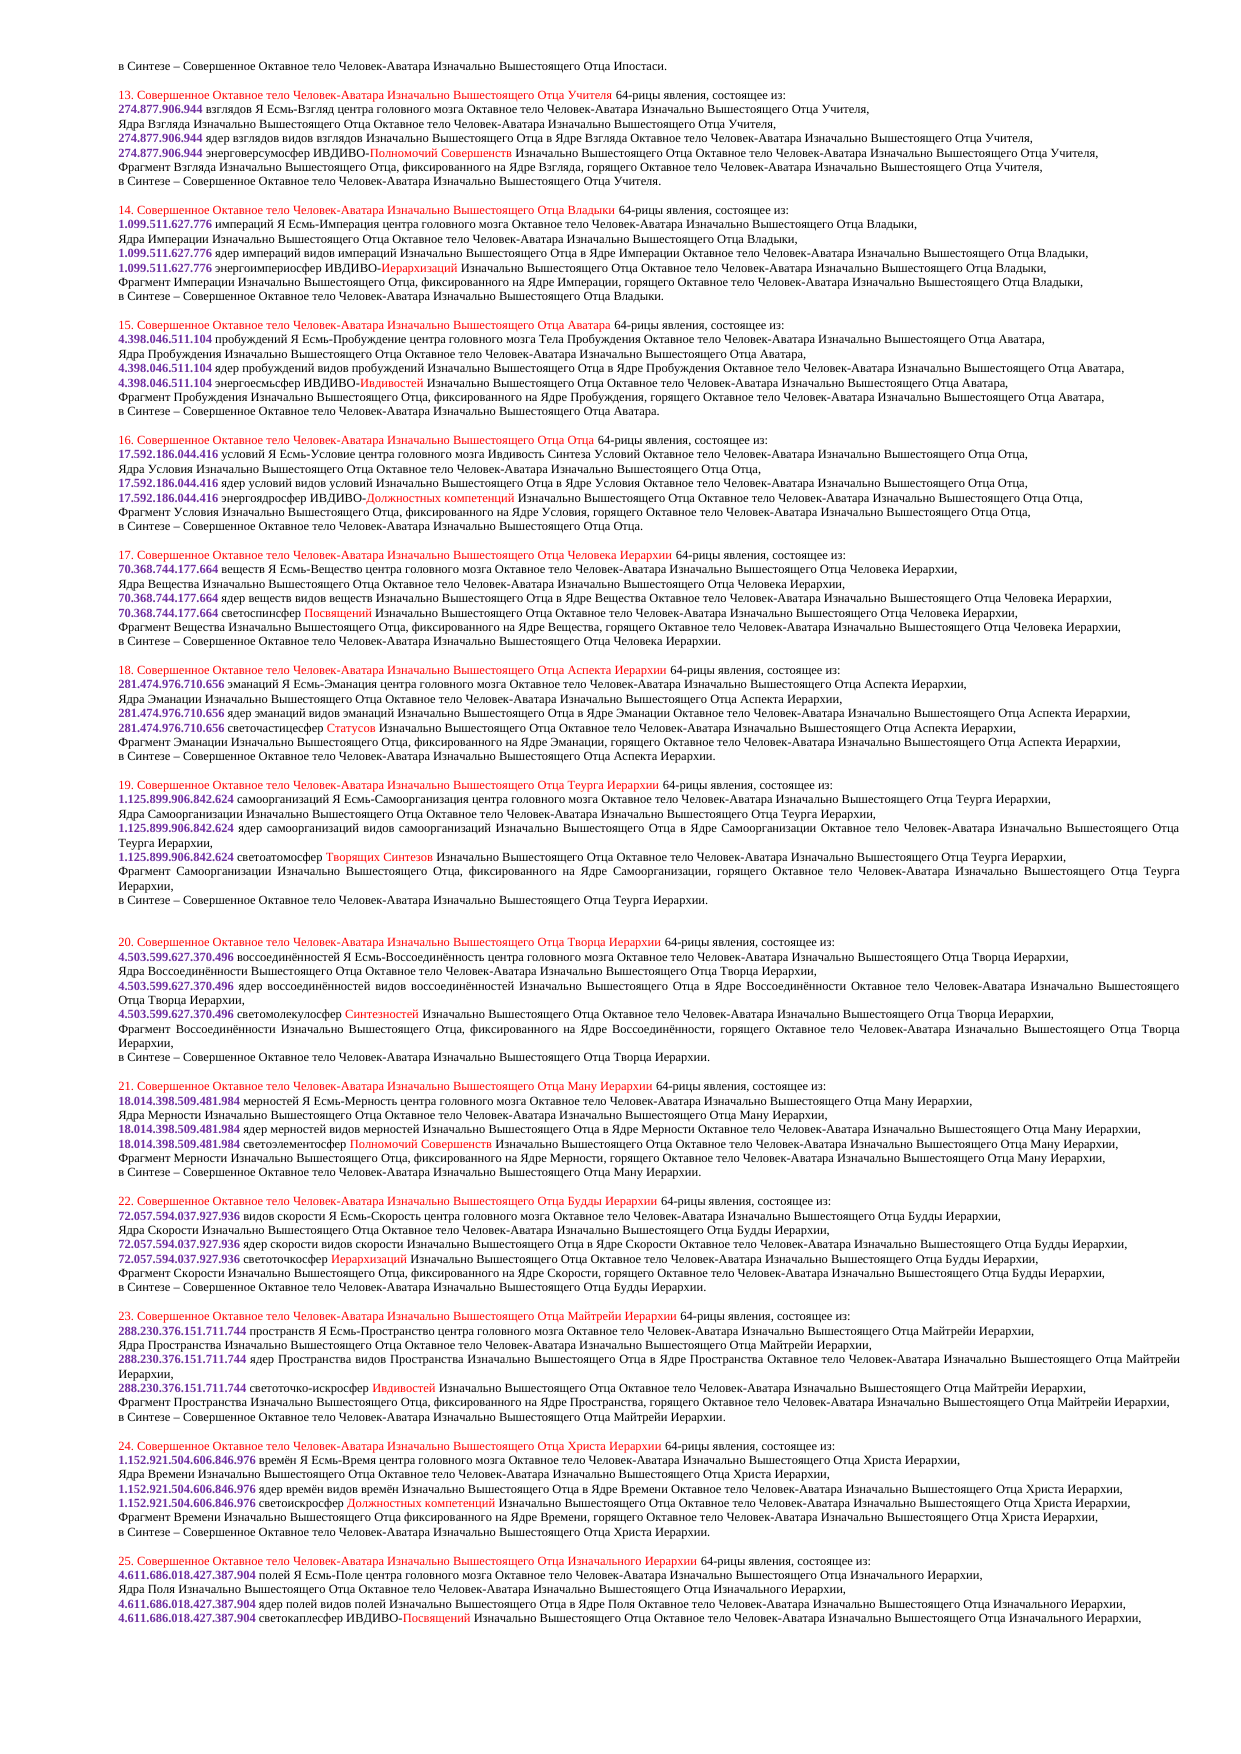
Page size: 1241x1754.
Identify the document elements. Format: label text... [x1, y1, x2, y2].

text в Синтезе – Совершенное Октавное тело Человек-Аватара Изначально Вышестоящего Отца Ипостаси. [118, 59, 1181, 73]
text Ядра Условия Изначально Вышестоящего Отца Октавное тело Человек-Аватара Изначально Вышестоящего Отца Отца, [118, 462, 1181, 476]
text 288.230.376.151.711.744 светоточко-искросфер Ивдивостей Изначально Вышестоящего Отца Октавное тело Человек-Аватара Изначально Вышестоящего Отца Майтрейи Иерархии, [118, 1381, 1181, 1395]
text Фрагмент Самоорганизации Изначально Вышестоящего Отца, фиксированного на Ядре Самоорганизации, горящего Октавное тело Человек-Аватара Изначально Вышестоящего Отца Теурга Иерархии, [118, 864, 1181, 893]
text в Синтезе – Совершенное Октавное тело Человек-Аватара Изначально Вышестоящего Отца Майтрейи Иерархии. [118, 1409, 1181, 1424]
text в Синтезе – Совершенное Октавное тело Человек-Аватара Изначально Вышестоящего Отца Аспекта Иерархии. [118, 749, 1181, 763]
text 17.592.186.044.416 условий Я Есмь-Условие центра головного мозга Ивдивость Синтеза Условий Октавное тело Человек-Аватара Изначально Вышестоящего Отца Отца, [118, 447, 1181, 462]
text 13. Совершенное Октавное тело Человек-Аватара Изначально Вышестоящего Отца Учителя 64-рицы явления, состоящее из: [118, 88, 1181, 102]
text в Синтезе – Совершенное Октавное тело Человек-Аватара Изначально Вышестоящего Отца Творца Иерархии. [118, 1050, 1181, 1064]
text в Синтезе – Совершенное Октавное тело Человек-Аватара Изначально Вышестоящего Отца Теурга Иерархии. [118, 893, 1181, 907]
text 18.014.398.509.481.984 светоэлементосфер Полномочий Совершенств Изначально Вышестоящего Отца Октавное тело Человек-Аватара Изначально Вышестоящего Отца Ману Иерархии, [118, 1136, 1181, 1151]
text 16. Совершенное Октавное тело Человек-Аватара Изначально Вышестоящего Отца Отца 64-рицы явления, состоящее из: [118, 433, 1181, 447]
text Фрагмент Скорости Изначально Вышестоящего Отца, фиксированного на Ядре Скорости, горящего Октавное тело Человек-Аватара Изначально Вышестоящего Отца Будды Иерархии, [118, 1266, 1181, 1280]
text в Синтезе – Совершенное Октавное тело Человек-Аватара Изначально Вышестоящего Отца Отца. [118, 519, 1181, 533]
text Ядра Мерности Изначально Вышестоящего Отца Октавное тело Человек-Аватара Изначально Вышестоящего Отца Ману Иерархии, [118, 1108, 1181, 1122]
text 4.611.686.018.427.387.904 ядер полей видов полей Изначально Вышестоящего Отца в Ядре Поля Октавное тело Человек-Аватара Изначально Вышестоящего Отца Изначального Иерархии, [118, 1596, 1181, 1611]
text Фрагмент Условия Изначально Вышестоящего Отца, фиксированного на Ядре Условия, горящего Октавное тело Человек-Аватара Изначально Вышестоящего Отца Отца, [118, 505, 1181, 519]
text Ядра Эманации Изначально Вышестоящего Отца Октавное тело Человек-Аватара Изначально Вышестоящего Отца Аспекта Иерархии, [118, 692, 1181, 706]
text 4.398.046.511.104 пробуждений Я Есмь-Пробуждение центра головного мозга Тела Пробуждения Октавное тело Человек-Аватара Изначально Вышестоящего Отца Аватара, [118, 332, 1181, 347]
text Фрагмент Воссоединённости Изначально Вышестоящего Отца, фиксированного на Ядре Воссоединённости, горящего Октавное тело Человек-Аватара Изначально Вышестоящего Отца Творца Иерархии, [118, 1021, 1181, 1050]
text 1.125.899.906.842.624 светоатомосфер Творящих Синтезов Изначально Вышестоящего Отца Октавное тело Человек-Аватара Изначально Вышестоящего Отца Теурга Иерархии, [118, 850, 1181, 864]
text 14. Совершенное Октавное тело Человек-Аватара Изначально Вышестоящего Отца Владыки 64-рицы явления, состоящее из: [118, 203, 1181, 217]
text Фрагмент Имперации Изначально Вышестоящего Отца, фиксированного на Ядре Имперации, горящего Октавное тело Человек-Аватара Изначально Вышестоящего Отца Владыки, [118, 275, 1181, 289]
text Ядра Времени Изначально Вышестоящего Отца Октавное тело Человек-Аватара Изначально Вышестоящего Отца Христа Иерархии, [118, 1467, 1181, 1481]
text 274.877.906.944 ядер взглядов видов взглядов Изначально Вышестоящего Отца в Ядре Взгляда Октавное тело Человек-Аватара Изначально Вышестоящего Отца Учителя, [118, 131, 1181, 145]
text 22. Совершенное Октавное тело Человек-Аватара Изначально Вышестоящего Отца Будды Иерархии 64-рицы явления, состоящее из: [118, 1194, 1181, 1208]
text Фрагмент Мерности Изначально Вышестоящего Отца, фиксированного на Ядре Мерности, горящего Октавное тело Человек-Аватара Изначально Вышестоящего Отца Ману Иерархии, [118, 1151, 1181, 1165]
text 72.057.594.037.927.936 видов скорости Я Есмь-Скорость центра головного мозга Октавное тело Человек-Аватара Изначально Вышестоящего Отца Будды Иерархии, [118, 1208, 1181, 1223]
text Ядра Пространства Изначально Вышестоящего Отца Октавное тело Человек-Аватара Изначально Вышестоящего Отца Майтрейи Иерархии, [118, 1338, 1181, 1352]
text 1.125.899.906.842.624 ядер самоорганизаций видов самоорганизаций Изначально Вышестоящего Отца в Ядре Самоорганизации Октавное тело Человек-Аватара Изначально Вышестоящего Отца Теурга Иерархии, [118, 821, 1181, 850]
text Фрагмент Эманации Изначально Вышестоящего Отца, фиксированного на Ядре Эманации, горящего Октавное тело Человек-Аватара Изначально Вышестоящего Отца Аспекта Иерархии, [118, 735, 1181, 749]
text 1.125.899.906.842.624 самоорганизаций Я Есмь-Самоорганизация центра головного мозга Октавное тело Человек-Аватара Изначально Вышестоящего Отца Теурга Иерархии, [118, 792, 1181, 807]
text 288.230.376.151.711.744 пространств Я Есмь-Пространство центра головного мозга Октавное тело Человек-Аватара Изначально Вышестоящего Отца Майтрейи Иерархии, [118, 1323, 1181, 1338]
text в Синтезе – Совершенное Октавное тело Человек-Аватара Изначально Вышестоящего Отца Будды Иерархии. [118, 1280, 1181, 1294]
text 72.057.594.037.927.936 светоточкосфер Иерархизаций Изначально Вышестоящего Отца Октавное тело Человек-Аватара Изначально Вышестоящего Отца Будды Иерархии, [118, 1251, 1181, 1266]
text 4.398.046.511.104 ядер пробуждений видов пробуждений Изначально Вышестоящего Отца в Ядре Пробуждения Октавное тело Человек-Аватара Изначально Вышестоящего Отца Аватара, [118, 361, 1181, 375]
text 1.099.511.627.776 импераций Я Есмь-Имперация центра головного мозга Октавное тело Человек-Аватара Изначально Вышестоящего Отца Владыки, [118, 217, 1181, 232]
text 274.877.906.944 взглядов Я Есмь-Взгляд центра головного мозга Октавное тело Человек-Аватара Изначально Вышестоящего Отца Учителя, [118, 102, 1181, 117]
text 4.503.599.627.370.496 воссоединённостей Я Есмь-Воссоединённость центра головного мозга Октавное тело Человек-Аватара Изначально Вышестоящего Отца Творца Иерархии, [118, 949, 1181, 964]
text Ядра Самоорганизации Изначально Вышестоящего Отца Октавное тело Человек-Аватара Изначально Вышестоящего Отца Теурга Иерархии, [118, 807, 1181, 821]
text 4.611.686.018.427.387.904 полей Я Есмь-Поле центра головного мозга Октавное тело Человек-Аватара Изначально Вышестоящего Отца Изначального Иерархии, [118, 1568, 1181, 1582]
text 21. Совершенное Октавное тело Человек-Аватара Изначально Вышестоящего Отца Ману Иерархии 64-рицы явления, состоящее из: [118, 1079, 1181, 1093]
text 18.014.398.509.481.984 мерностей Я Есмь-Мерность центра головного мозга Октавное тело Человек-Аватара Изначально Вышестоящего Отца Ману Иерархии, [118, 1093, 1181, 1108]
text Ядра Скорости Изначально Вышестоящего Отца Октавное тело Человек-Аватара Изначально Вышестоящего Отца Будды Иерархии, [118, 1223, 1181, 1237]
text Фрагмент Времени Изначально Вышестоящего Отца фиксированного на Ядре Времени, горящего Октавное тело Человек-Аватара Изначально Вышестоящего Отца Христа Иерархии, [118, 1510, 1181, 1524]
text 19. Совершенное Октавное тело Человек-Аватара Изначально Вышестоящего Отца Теурга Иерархии 64-рицы явления, состоящее из: [118, 778, 1181, 792]
text 1.152.921.504.606.846.976 ядер времён видов времён Изначально Вышестоящего Отца в Ядре Времени Октавное тело Человек-Аватара Изначально Вышестоящего Отца Христа Иерархии, [118, 1481, 1181, 1496]
text 17. Совершенное Октавное тело Человек-Аватара Изначально Вышестоящего Отца Человека Иерархии 64-рицы явления, состоящее из: [118, 548, 1181, 562]
text Фрагмент Пространства Изначально Вышестоящего Отца, фиксированного на Ядре Пространства, горящего Октавное тело Человек-Аватара Изначально Вышестоящего Отца Майтрейи Иерархии, [118, 1395, 1181, 1409]
text Фрагмент Пробуждения Изначально Вышестоящего Отца, фиксированного на Ядре Пробуждения, горящего Октавное тело Человек-Аватара Изначально Вышестоящего Отца Аватара, [118, 390, 1181, 404]
text 4.398.046.511.104 энергоесмьсфер ИВДИВО-Ивдивостей Изначально Вышестоящего Отца Октавное тело Человек-Аватара Изначально Вышестоящего Отца Аватара, [118, 375, 1181, 390]
text Ядра Имперации Изначально Вышестоящего Отца Октавное тело Человек-Аватара Изначально Вышестоящего Отца Владыки, [118, 232, 1181, 246]
text 281.474.976.710.656 светочастицесфер Статусов Изначально Вышестоящего Отца Октавное тело Человек-Аватара Изначально Вышестоящего Отца Аспекта Иерархии, [118, 720, 1181, 735]
text 17.592.186.044.416 энергоядросфер ИВДИВО-Должностных компетенций Изначально Вышестоящего Отца Октавное тело Человек-Аватара Изначально Вышестоящего Отца Отца, [118, 490, 1181, 505]
text в Синтезе – Совершенное Октавное тело Человек-Аватара Изначально Вышестоящего Отца Ману Иерархии. [118, 1165, 1181, 1179]
text 4.503.599.627.370.496 светомолекулосфер Синтезностей Изначально Вышестоящего Отца Октавное тело Человек-Аватара Изначально Вышестоящего Отца Творца Иерархии, [118, 1007, 1181, 1021]
text Ядра Вещества Изначально Вышестоящего Отца Октавное тело Человек-Аватара Изначально Вышестоящего Отца Человека Иерархии, [118, 577, 1181, 591]
text 281.474.976.710.656 ядер эманаций видов эманаций Изначально Вышестоящего Отца в Ядре Эманации Октавное тело Человек-Аватара Изначально Вышестоящего Отца Аспекта Иерархии, [118, 706, 1181, 720]
text 274.877.906.944 энерговерсумосфер ИВДИВО-Полномочий Совершенств Изначально Вышестоящего Отца Октавное тело Человек-Аватара Изначально Вышестоящего Отца Учителя, [118, 145, 1181, 160]
text в Синтезе – Совершенное Октавное тело Человек-Аватара Изначально Вышестоящего Отца Человека Иерархии. [118, 634, 1181, 648]
text 70.368.744.177.664 веществ Я Есмь-Вещество центра головного мозга Октавное тело Человек-Аватара Изначально Вышестоящего Отца Человека Иерархии, [118, 562, 1181, 577]
text 20. Совершенное Октавное тело Человек-Аватара Изначально Вышестоящего Отца Творца Иерархии 64-рицы явления, состоящее из: [118, 935, 1181, 949]
text 70.368.744.177.664 ядер веществ видов веществ Изначально Вышестоящего Отца в Ядре Вещества Октавное тело Человек-Аватара Изначально Вышестоящего Отца Человека Иерархии, [118, 591, 1181, 605]
text Ядра Поля Изначально Вышестоящего Отца Октавное тело Человек-Аватара Изначально Вышестоящего Отца Изначального Иерархии, [118, 1582, 1181, 1596]
text 18. Совершенное Октавное тело Человек-Аватара Изначально Вышестоящего Отца Аспекта Иерархии 64-рицы явления, состоящее из: [118, 663, 1181, 677]
text 4.503.599.627.370.496 ядер воссоединённостей видов воссоединённостей Изначально Вышестоящего Отца в Ядре Воссоединённости Октавное тело Человек-Аватара Изначально Вышестоящего Отца Творца Иерархии, [118, 978, 1181, 1007]
text Ядра Пробуждения Изначально Вышестоящего Отца Октавное тело Человек-Аватара Изначально Вышестоящего Отца Аватара, [118, 347, 1181, 361]
text 1.152.921.504.606.846.976 времён Я Есмь-Время центра головного мозга Октавное тело Человек-Аватара Изначально Вышестоящего Отца Христа Иерархии, [118, 1453, 1181, 1467]
text в Синтезе – Совершенное Октавное тело Человек-Аватара Изначально Вышестоящего Отца Аватара. [118, 404, 1181, 418]
text 281.474.976.710.656 эманаций Я Есмь-Эманация центра головного мозга Октавное тело Человек-Аватара Изначально Вышестоящего Отца Аспекта Иерархии, [118, 677, 1181, 692]
text 72.057.594.037.927.936 ядер скорости видов скорости Изначально Вышестоящего Отца в Ядре Скорости Октавное тело Человек-Аватара Изначально Вышестоящего Отца Будды Иерархии, [118, 1237, 1181, 1251]
text Ядра Взгляда Изначально Вышестоящего Отца Октавное тело Человек-Аватара Изначально Вышестоящего Отца Учителя, [118, 117, 1181, 131]
text 17.592.186.044.416 ядер условий видов условий Изначально Вышестоящего Отца в Ядре Условия Октавное тело Человек-Аватара Изначально Вышестоящего Отца Отца, [118, 476, 1181, 490]
text 24. Совершенное Октавное тело Человек-Аватара Изначально Вышестоящего Отца Христа Иерархии 64-рицы явления, состоящее из: [118, 1438, 1181, 1453]
text 4.611.686.018.427.387.904 светокаплесфер ИВДИВО-Посвящений Изначально Вышестоящего Отца Октавное тело Человек-Аватара Изначально Вышестоящего Отца Изначального Иерархии, [118, 1611, 1181, 1625]
text 1.152.921.504.606.846.976 светоискросфер Должностных компетенций Изначально Вышестоящего Отца Октавное тело Человек-Аватара Изначально Вышестоящего Отца Христа Иерархии, [118, 1496, 1181, 1510]
text 288.230.376.151.711.744 ядер Пространства видов Пространства Изначально Вышестоящего Отца в Ядре Пространства Октавное тело Человек-Аватара Изначально Вышестоящего Отца Майтрейи Иерархии, [118, 1352, 1181, 1381]
text 70.368.744.177.664 светоспинсфер Посвящений Изначально Вышестоящего Отца Октавное тело Человек-Аватара Изначально Вышестоящего Отца Человека Иерархии, [118, 605, 1181, 620]
text 1.099.511.627.776 энергоимпериосфер ИВДИВО-Иерархизаций Изначально Вышестоящего Отца Октавное тело Человек-Аватара Изначально Вышестоящего Отца Владыки, [118, 260, 1181, 275]
text в Синтезе – Совершенное Октавное тело Человек-Аватара Изначально Вышестоящего Отца Владыки. [118, 289, 1181, 303]
text 15. Совершенное Октавное тело Человек-Аватара Изначально Вышестоящего Отца Аватара 64-рицы явления, состоящее из: [118, 318, 1181, 332]
text 1.099.511.627.776 ядер импераций видов импераций Изначально Вышестоящего Отца в Ядре Имперации Октавное тело Человек-Аватара Изначально Вышестоящего Отца Владыки, [118, 246, 1181, 260]
text Ядра Воссоединённости Вышестоящего Отца Октавное тело Человек-Аватара Изначально Вышестоящего Отца Творца Иерархии, [118, 964, 1181, 978]
text в Синтезе – Совершенное Октавное тело Человек-Аватара Изначально Вышестоящего Отца Христа Иерархии. [118, 1524, 1181, 1539]
text 25. Совершенное Октавное тело Человек-Аватара Изначально Вышестоящего Отца Изначального Иерархии 64-рицы явления, состоящее из: [118, 1553, 1181, 1568]
text Фрагмент Вещества Изначально Вышестоящего Отца, фиксированного на Ядре Вещества, горящего Октавное тело Человек-Аватара Изначально Вышестоящего Отца Человека Иерархии, [118, 620, 1181, 634]
text 23. Совершенное Октавное тело Человек-Аватара Изначально Вышестоящего Отца Майтрейи Иерархии 64-рицы явления, состоящее из: [118, 1309, 1181, 1323]
text Фрагмент Взгляда Изначально Вышестоящего Отца, фиксированного на Ядре Взгляда, горящего Октавное тело Человек-Аватара Изначально Вышестоящего Отца Учителя, [118, 160, 1181, 174]
text в Синтезе – Совершенное Октавное тело Человек-Аватара Изначально Вышестоящего Отца Учителя. [118, 174, 1181, 188]
text 18.014.398.509.481.984 ядер мерностей видов мерностей Изначально Вышестоящего Отца в Ядре Мерности Октавное тело Человек-Аватара Изначально Вышестоящего Отца Ману Иерархии, [118, 1122, 1181, 1136]
